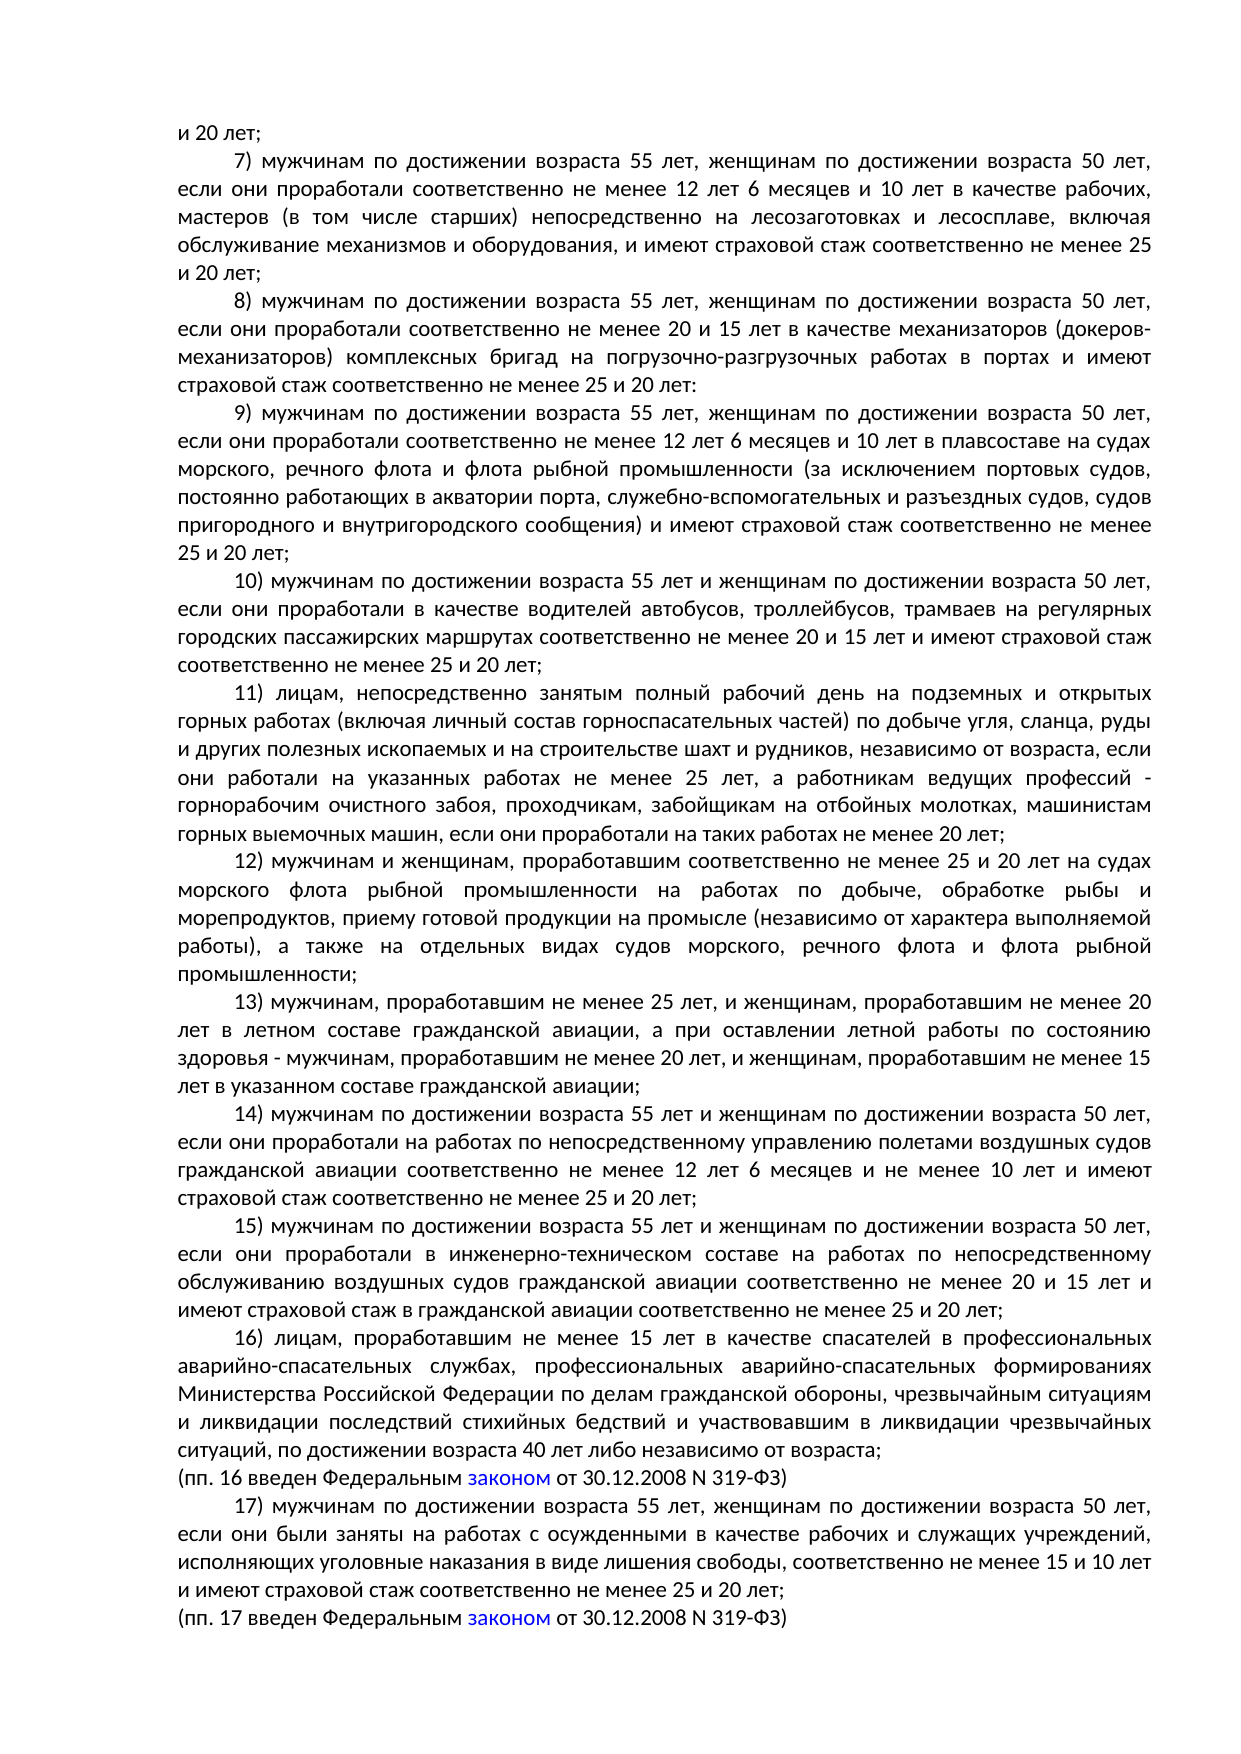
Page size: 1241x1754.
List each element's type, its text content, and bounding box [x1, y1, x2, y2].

text 16) лицам, проработавшим не менее 15 лет в качестве спасателей в профессиональных аварийно-спасательных службах, профессиональных аварийно-спасательных формированиях Министерства Российской Федерации по делам гражданской обороны, чрезвычайным ситуациям и ликвидации последствий стихийных бедствий и участвовавшим в ликвидации чрезвычайных ситуаций, по достижении возраста 40 лет либо независимо от возраста; [177, 1323, 1152, 1463]
text 9) мужчинам по достижении возраста 55 лет, женщинам по достижении возраста 50 лет, если они проработали соответственно не менее 12 лет 6 месяцев и 10 лет в плавсоставе на судах морского, речного флота и флота рыбной промышленности (за исключением портовых судов, постоянно работающих в акватории порта, служебно-вспомогательных и разъездных судов, судов пригородного и внутригородского сообщения) и имеют страховой стаж соответственно не менее 25 и 20 лет; [177, 398, 1152, 566]
text 8) мужчинам по достижении возраста 55 лет, женщинам по достижении возраста 50 лет, если они проработали соответственно не менее 20 и 15 лет в качестве механизаторов (докеров-механизаторов) комплексных бригад на погрузочно-разгрузочных работах в портах и имеют страховой стаж соответственно не менее 25 и 20 лет: [177, 286, 1152, 398]
text 17) мужчинам по достижении возраста 55 лет, женщинам по достижении возраста 50 лет, если они были заняты на работах с осужденными в качестве рабочих и служащих учреждений, исполняющих уголовные наказания в виде лишения свободы, соответственно не менее 15 и 10 лет и имеют страховой стаж соответственно не менее 25 и 20 лет; [177, 1491, 1152, 1603]
text 11) лицам, непосредственно занятым полный рабочий день на подземных и открытых горных работах (включая личный состав горноспасательных частей) по добыче угля, сланца, руды и других полезных ископаемых и на строительстве шахт и рудников, независимо от возраста, если они работали на указанных работах не менее 25 лет, а работникам ведущих профессий - горнорабочим очистного забоя, проходчикам, забойщикам на отбойных молотках, машинистам горных выемочных машин, если они проработали на таких работах не менее 20 лет; [177, 678, 1152, 847]
text 7) мужчинам по достижении возраста 55 лет, женщинам по достижении возраста 50 лет, если они проработали соответственно не менее 12 лет 6 месяцев и 10 лет в качестве рабочих, мастеров (в том числе старших) непосредственно на лесозаготовках и лесосплаве, включая обслуживание механизмов и оборудования, и имеют страховой стаж соответственно не менее 25 и 20 лет; [177, 146, 1152, 286]
text (пп. 16 введен Федеральным законом от 30.12.2008 N 319-ФЗ) [177, 1463, 1152, 1491]
text 15) мужчинам по достижении возраста 55 лет и женщинам по достижении возраста 50 лет, если они проработали в инженерно-техническом составе на работах по непосредственному обслуживанию воздушных судов гражданской авиации соответственно не менее 20 и 15 лет и имеют страховой стаж в гражданской авиации соответственно не менее 25 и 20 лет; [177, 1211, 1152, 1323]
text (пп. 17 введен Федеральным законом от 30.12.2008 N 319-ФЗ) [177, 1603, 1152, 1631]
text 14) мужчинам по достижении возраста 55 лет и женщинам по достижении возраста 50 лет, если они проработали на работах по непосредственному управлению полетами воздушных судов гражданской авиации соответственно не менее 12 лет 6 месяцев и не менее 10 лет и имеют страховой стаж соответственно не менее 25 и 20 лет; [177, 1099, 1152, 1211]
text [177, 118, 1152, 146]
text 12) мужчинам и женщинам, проработавшим соответственно не менее 25 и 20 лет на судах морского флота рыбной промышленности на работах по добыче, обработке рыбы и морепродуктов, приему готовой продукции на промысле (независимо от характера выполняемой работы), а также на отдельных видах судов морского, речного флота и флота рыбной промышленности; [177, 847, 1152, 987]
text 10) мужчинам по достижении возраста 55 лет и женщинам по достижении возраста 50 лет, если они проработали в качестве водителей автобусов, троллейбусов, трамваев на регулярных городских пассажирских маршрутах соответственно не менее 20 и 15 лет и имеют страховой стаж соответственно не менее 25 и 20 лет; [177, 566, 1152, 678]
text 13) мужчинам, проработавшим не менее 25 лет, и женщинам, проработавшим не менее 20 лет в летном составе гражданской авиации, а при оставлении летной работы по состоянию здоровья - мужчинам, проработавшим не менее 20 лет, и женщинам, проработавшим не менее 15 лет в указанном составе гражданской авиации; [177, 987, 1152, 1099]
